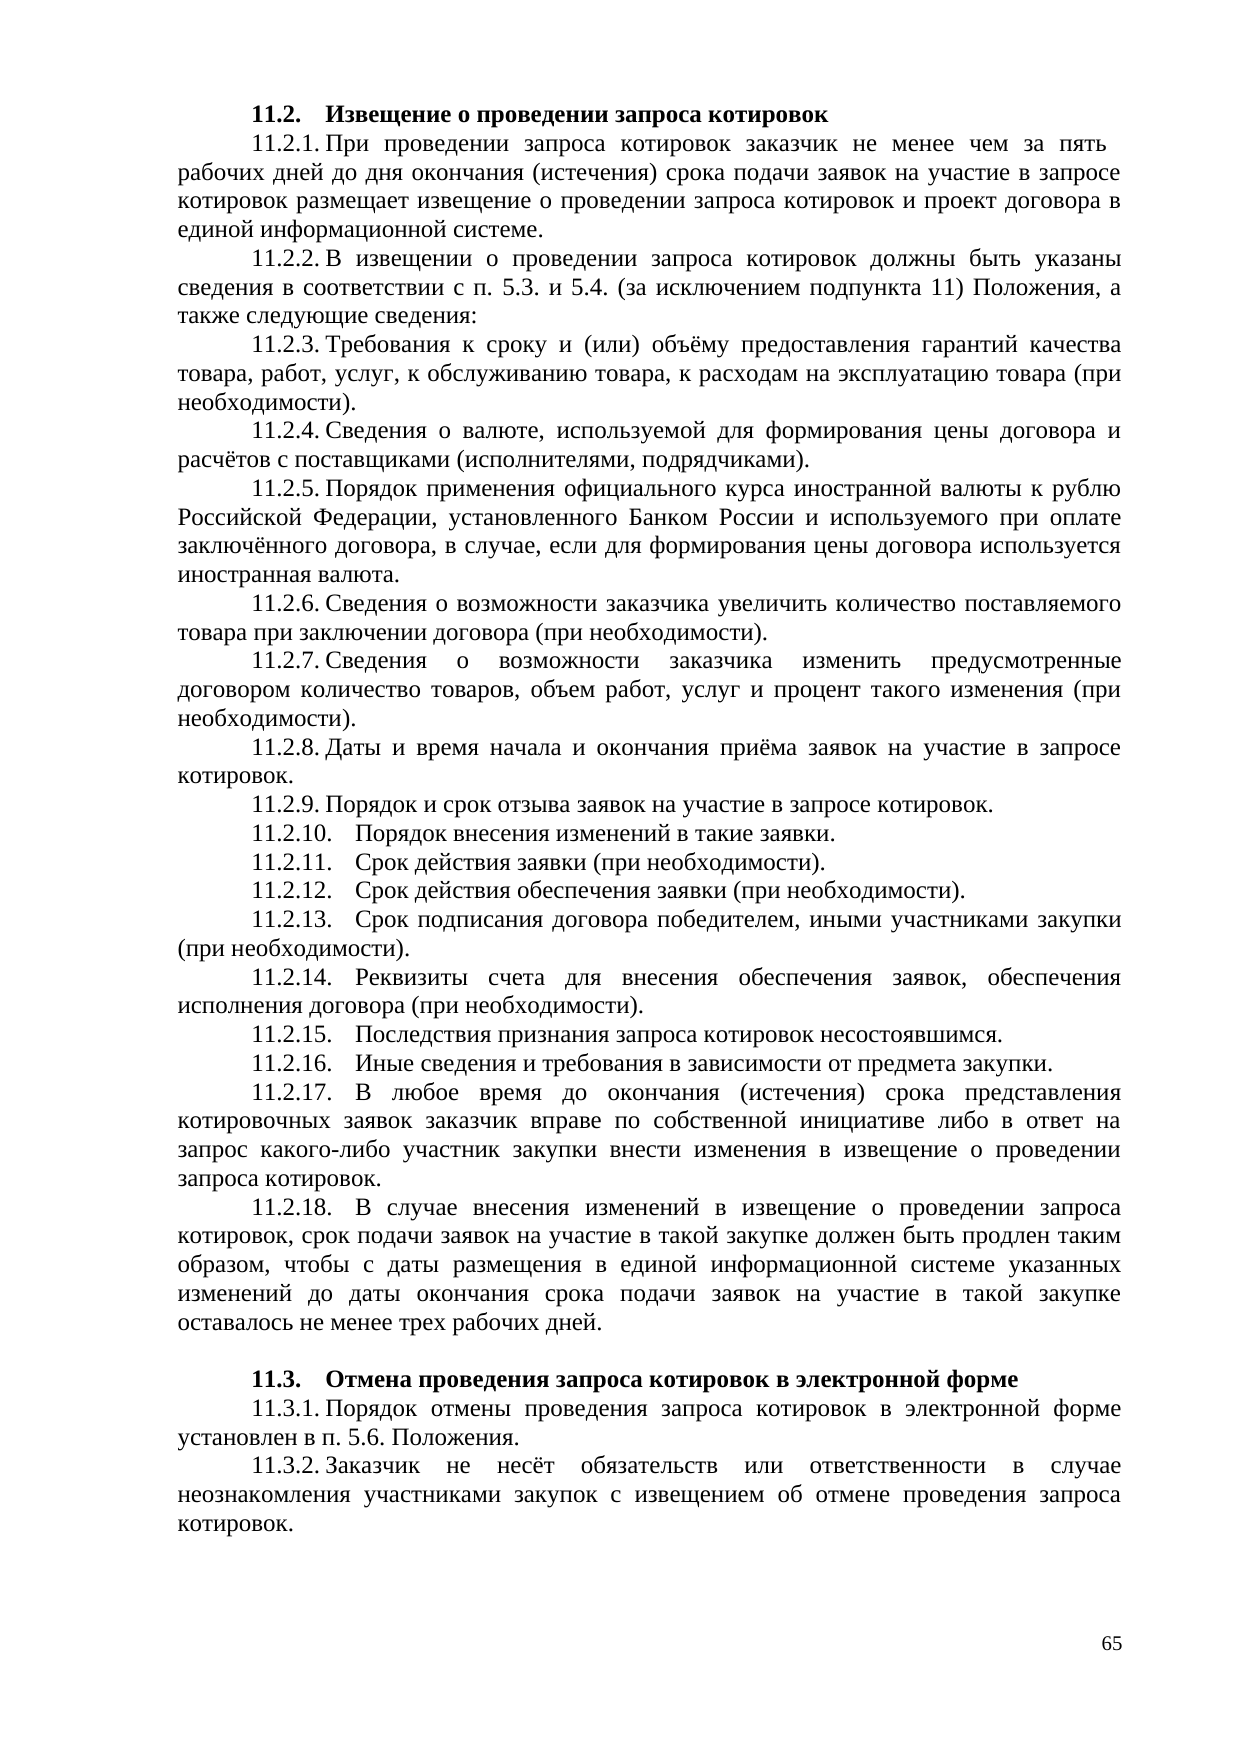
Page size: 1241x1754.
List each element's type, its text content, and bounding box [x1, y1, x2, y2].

list При проведении запроса котировок заказчик не менее чем за пять рабочих дней до дня окончания (истечения) срока подачи заявок на участие в запросе котировок размещает извещение о проведении запроса котировок и проект договора в единой информационной системе. [177, 128, 1122, 243]
list В извещении о проведении запроса котировок должны быть указаны сведения в соответствии с п. 5.3. и 5.4. (за исключением подпункта 11) Положения, а также следующие сведения: [177, 243, 1122, 329]
list Иные сведения и требования в зависимости от предмета закупки. [177, 1048, 1122, 1077]
list В случае внесения изменений в извещение о проведении запроса котировок, срок подачи заявок на участие в такой закупке должен быть продлен таким образом, чтобы с даты размещения в единой информационной системе указанных изменений до даты окончания срока подачи заявок на участие в такой закупке оставалось не менее трех рабочих дней. [177, 1192, 1122, 1335]
list Последствия признания запроса котировок несостоявшимся. [177, 1019, 1122, 1048]
list Сведения о возможности заказчика изменить предусмотренные договором количество товаров, объем работ, услуг и процент такого изменения (при необходимости). [177, 645, 1122, 732]
list В любое время до окончания (истечения) срока представления котировочных заявок заказчик вправе по собственной инициативе либо в ответ на запрос какого-либо участник закупки внести изменения в извещение о проведении запроса котировок. [177, 1077, 1122, 1192]
list Срок действия обеспечения заявки (при необходимости). [177, 875, 1122, 904]
list Извещение о проведении запроса котировок [177, 99, 1122, 128]
list Срок подписания договора победителем, иными участниками закупки (при необходимости). [177, 904, 1122, 962]
list Порядок внесения изменений в такие заявки. [177, 818, 1122, 847]
list Сведения о возможности заказчика увеличить количество поставляемого товара при заключении договора (при необходимости). [177, 588, 1122, 645]
list Отмена проведения запроса котировок в электронной форме [177, 1364, 1122, 1393]
list Порядок и срок отзыва заявок на участие в запросе котировок. [177, 789, 1122, 818]
list Сведения о валюте, используемой для формирования цены договора и расчётов с поставщиками (исполнителями, подрядчиками). [177, 415, 1122, 473]
list Даты и время начала и окончания приёма заявок на участие в запросе котировок. [177, 732, 1122, 789]
list Реквизиты счета для внесения обеспечения заявок, обеспечения исполнения договора (при необходимости). [177, 962, 1122, 1019]
list Заказчик не несёт обязательств или ответственности в случае неознакомления участниками закупок с извещением об отмене проведения запроса котировок. [177, 1450, 1122, 1537]
list Срок действия заявки (при необходимости). [177, 847, 1122, 875]
list Требования к сроку и (или) объёму предоставления гарантий качества товара, работ, услуг, к обслуживанию товара, к расходам на эксплуатацию товара (при необходимости). [177, 329, 1122, 415]
list Порядок применения официального курса иностранной валюты к рублю Российской Федерации, установленного Банком России и используемого при оплате заключённого договора, в случае, если для формирования цены договора используется иностранная валюта. [177, 473, 1122, 588]
list Порядок отмены проведения запроса котировок в электронной форме установлен в п. 5.6. Положения. [177, 1393, 1122, 1450]
